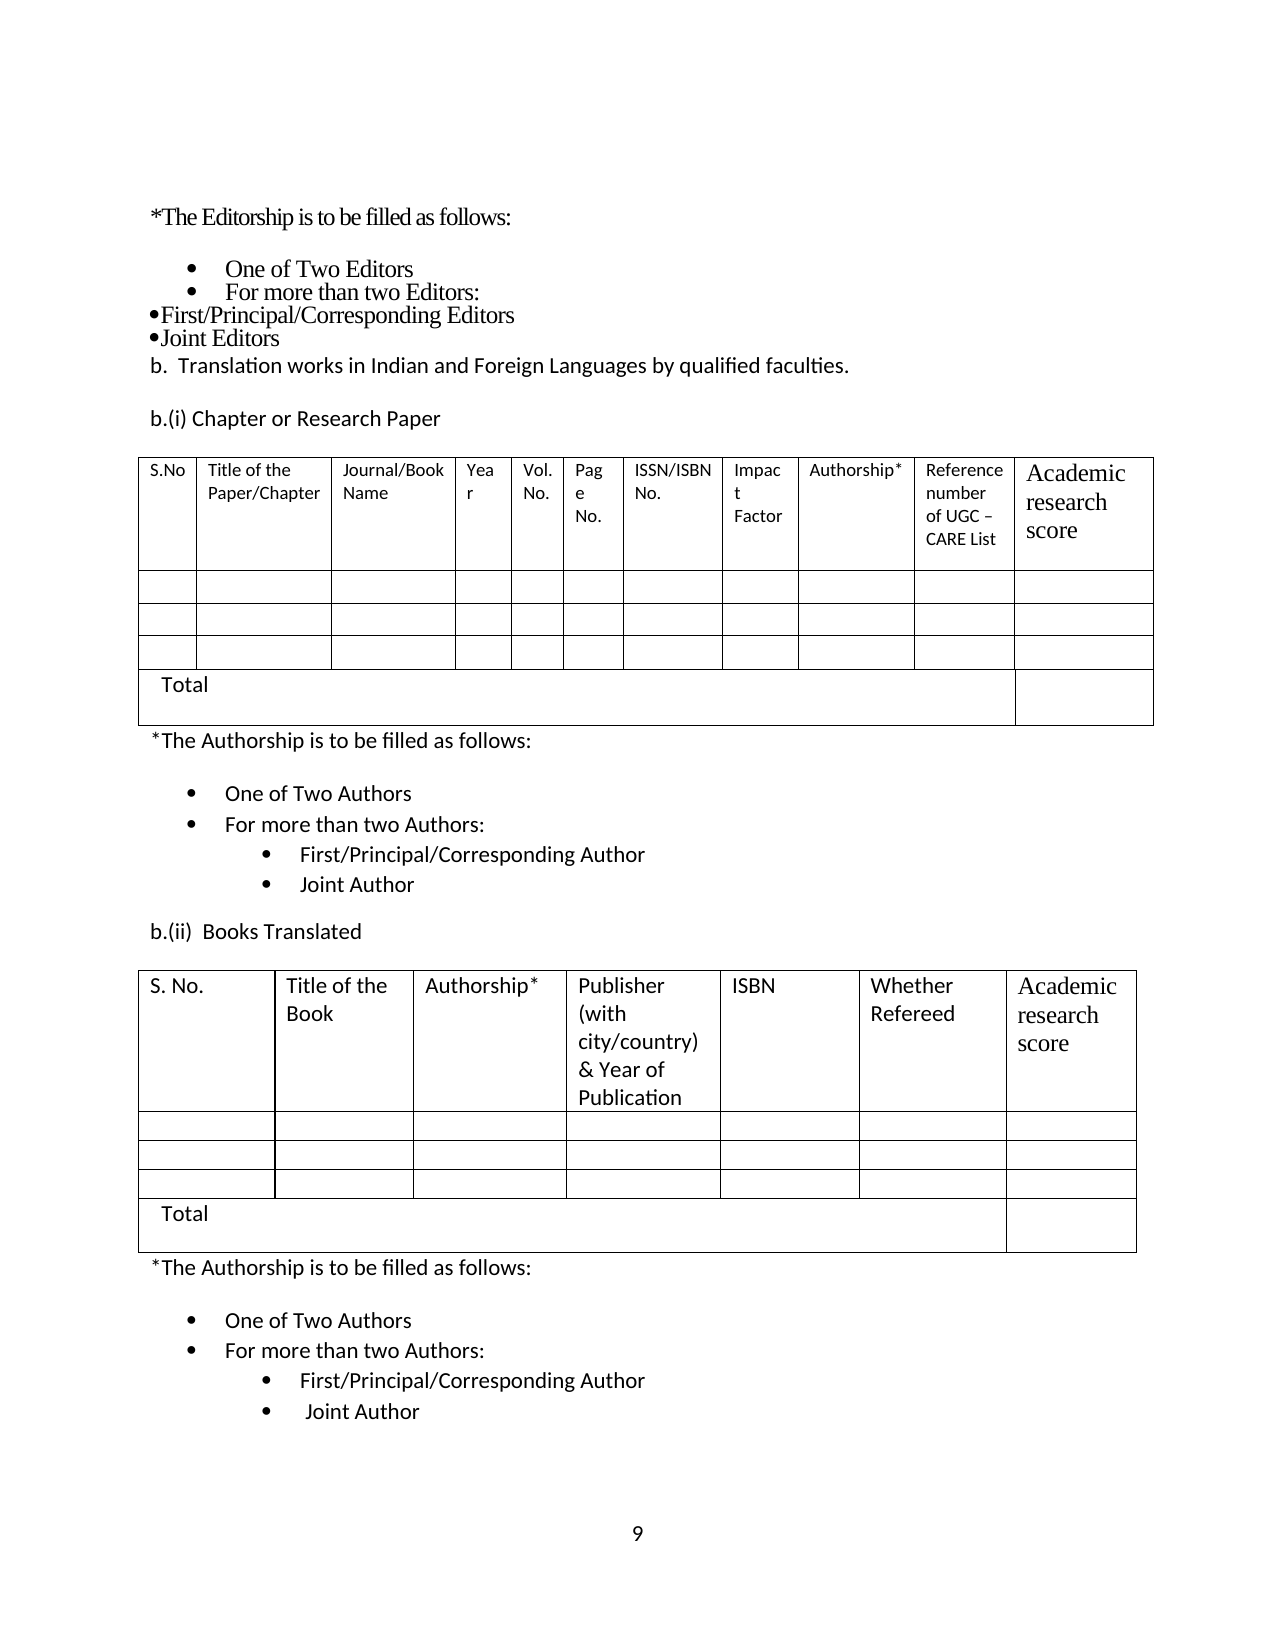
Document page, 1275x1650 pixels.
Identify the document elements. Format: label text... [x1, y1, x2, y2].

table_cell [276, 1170, 413, 1198]
text b.(i) Chapter or Research Paper [150, 404, 1125, 432]
table_cell [624, 604, 722, 635]
table_cell [860, 1170, 1006, 1198]
table_cell [197, 604, 331, 635]
table_cell [624, 571, 722, 602]
text *The Authorship is to be filled as follows: [150, 726, 1125, 754]
list For more than two Authors: [187, 810, 1125, 838]
table_header Impact Factor [723, 458, 798, 569]
list First/Principal/Corresponding Editors [150, 305, 1125, 328]
table_cell [276, 1112, 413, 1140]
table_cell [1007, 1112, 1136, 1140]
table_cell [721, 1170, 859, 1198]
list For more than two Editors: [187, 282, 1125, 305]
table_cell [332, 571, 455, 602]
table_cell [624, 636, 722, 669]
list Joint Editors [150, 328, 1125, 351]
table_cell [512, 636, 563, 669]
table_header Publisher (with city/country) & Year of Publication [567, 971, 720, 1111]
list One of Two Editors [187, 259, 1125, 282]
table_cell [456, 636, 511, 669]
table_cell [723, 636, 798, 669]
table_cell [276, 1141, 413, 1169]
table_cell [860, 1141, 1006, 1169]
table_cell [139, 1112, 274, 1140]
list Joint Author [262, 1397, 1125, 1425]
table_cell [1007, 1170, 1136, 1198]
table_header Academic research score [1015, 458, 1153, 569]
table_header S. No. [139, 971, 274, 1111]
table_cell [332, 604, 455, 635]
table_header Page No. [564, 458, 623, 569]
table_header Title of the Paper/Chapter [197, 458, 331, 569]
table_cell [1015, 604, 1153, 635]
table_header Authorship* [414, 971, 566, 1111]
table_cell [456, 604, 511, 635]
table_cell [1015, 636, 1153, 669]
table_cell [567, 1141, 720, 1169]
list One of Two Authors [187, 1306, 1125, 1334]
table_cell [1007, 1199, 1136, 1252]
table_cell [414, 1170, 566, 1198]
table_header Whether Refereed [860, 971, 1006, 1111]
table_cell [139, 571, 196, 602]
table_cell [512, 571, 563, 602]
list For more than two Authors: [187, 1336, 1125, 1364]
table_cell [197, 636, 331, 669]
table_cell [414, 1112, 566, 1140]
table_header Year [456, 458, 511, 569]
table_header Academic research score [1007, 971, 1136, 1111]
table_cell [721, 1112, 859, 1140]
table_header ISSN/ISBN No. [624, 458, 722, 569]
table_cell [414, 1141, 566, 1169]
table_cell [567, 1170, 720, 1198]
table_cell [723, 571, 798, 602]
table_cell [197, 571, 331, 602]
table_cell Total [139, 1199, 1006, 1252]
table_cell [332, 636, 455, 669]
table_header ISBN [721, 971, 859, 1111]
table_header Vol. No. [512, 458, 563, 569]
text b.(ii) Books Translated [150, 917, 1125, 945]
table_header Journal/Book Name [332, 458, 455, 569]
table_header Reference number of UGC – CARE List [915, 458, 1014, 569]
table_cell [564, 604, 623, 635]
table_cell [139, 604, 196, 635]
table_cell [799, 636, 914, 669]
table_cell [139, 1170, 274, 1198]
list First/Principal/Corresponding Author [262, 1367, 1125, 1394]
table_header Authorship* [799, 458, 914, 569]
table_cell [564, 636, 623, 669]
table_cell [721, 1141, 859, 1169]
text *The Editorship is to be filled as follows: [150, 207, 1125, 230]
list First/Principal/Corresponding Author [262, 840, 1125, 868]
table_cell [139, 1141, 274, 1169]
table_cell [723, 604, 798, 635]
table_cell [915, 571, 1014, 602]
table_cell [860, 1112, 1006, 1140]
table_cell [139, 636, 196, 669]
table_cell [1016, 670, 1153, 725]
table_cell Total [139, 670, 1015, 725]
table_header S.No [139, 458, 196, 569]
table_cell [456, 571, 511, 602]
table_cell [567, 1112, 720, 1140]
table_cell [799, 571, 914, 602]
list One of Two Authors [187, 779, 1125, 807]
table_cell [1015, 571, 1153, 602]
table_cell [1007, 1141, 1136, 1169]
text *The Authorship is to be filled as follows: [150, 1253, 1125, 1281]
table_header Title of the Book [276, 971, 413, 1111]
table_cell [564, 571, 623, 602]
table_cell [915, 636, 1014, 669]
text b. Translation works in Indian and Foreign Languages by qualified faculties. [150, 351, 1125, 379]
table_cell [799, 604, 914, 635]
table_cell [915, 604, 1014, 635]
list Joint Author [262, 870, 1125, 898]
table_cell [512, 604, 563, 635]
